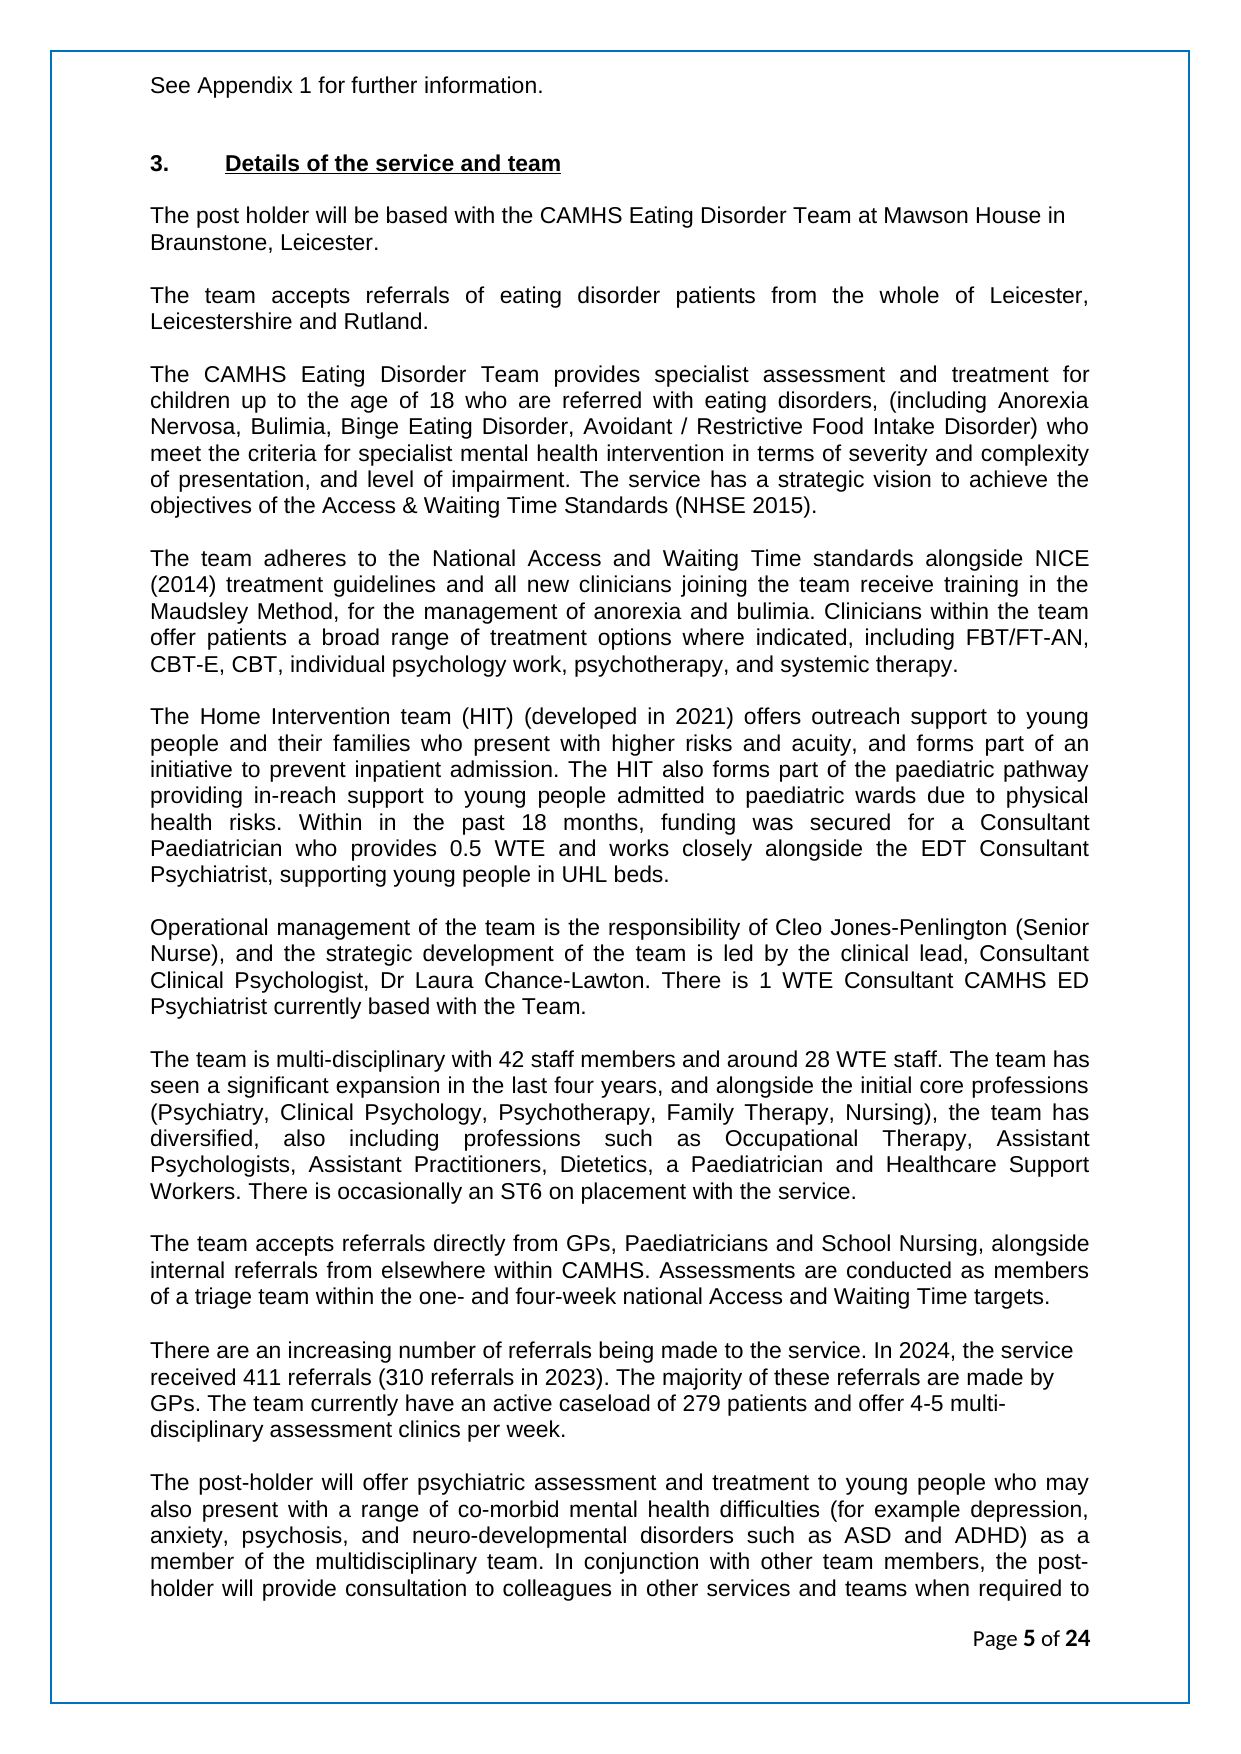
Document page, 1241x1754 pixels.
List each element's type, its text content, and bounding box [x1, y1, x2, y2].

text The team adheres to the National Access and Waiting Time standards alongside NICE (2014) treatment guidelines and all new clinicians joining the team receive training in the Maudsley Method, for the management of anorexia and bulimia. Clinicians within the team offer patients a broad range of treatment options where indicated, including FBT/FT-AN, CBT-E, CBT, individual psychology work, psychotherapy, and systemic therapy. [150, 545, 1090, 677]
text The team accepts referrals of eating disorder patients from the whole of Leicester, Leicestershire and Rutland. [150, 282, 1090, 334]
text Operational management of the team is the responsibility of Cleo Jones-Penlington (Senior Nurse), and the strategic development of the team is led by the clinical lead, Consultant Clinical Psychologist, Dr Laura Chance-Lawton. There is 1 WTE Consultant CAMHS ED Psychiatrist currently based with the Team. [150, 914, 1090, 1019]
text The team is multi-disciplinary with 42 staff members and around 28 WTE staff. The team has seen a significant expansion in the last four years, and alongside the initial core professions (Psychiatry, Clinical Psychology, Psychotherapy, Family Therapy, Nursing), the team has diversified, also including professions such as Occupational Therapy, Assistant Psychologists, Assistant Practitioners, Dietetics, a Paediatrician and Healthcare Support Workers. There is occasionally an ST6 on placement with the service. [150, 1046, 1090, 1204]
text The team accepts referrals directly from GPs, Paediatricians and School Nursing, alongside internal referrals from elsewhere within CAMHS. Assessments are conducted as members of a triage team within the one- and four-week national Access and Waiting Time targets. [150, 1230, 1090, 1309]
text See Appendix 1 for further information. [150, 72, 1090, 99]
text 3. Details of the service and team [150, 150, 1090, 176]
text The post holder will be based with the CAMHS Eating Disorder Team at Mawson House in Braunstone, Leicester. [150, 202, 1090, 255]
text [150, 1469, 1090, 1601]
text The Home Intervention team (HIT) (developed in 2021) offers outreach support to young people and their families who present with higher risks and acuity, and forms part of an initiative to prevent inpatient admission. The HIT also forms part of the paediatric pathway providing in-reach support to young people admitted to paediatric wards due to physical health risks. Within in the past 18 months, funding was secured for a Consultant Paediatrician who provides 0.5 WTE and works closely alongside the EDT Consultant Psychiatrist, supporting young people in UHL beds. [150, 703, 1090, 888]
text There are an increasing number of referrals being made to the service. In 2024, the service received 411 referrals (310 referrals in 2023). The majority of these referrals are made by GPs. The team currently have an active caseload of 279 patients and offer 4-5 multi-disciplinary assessment clinics per week. [150, 1337, 1090, 1443]
text The CAMHS Eating Disorder Team provides specialist assessment and treatment for children up to the age of 18 who are referred with eating disorders, (including Anorexia Nervosa, Bulimia, Binge Eating Disorder, Avoidant / Restrictive Food Intake Disorder) who meet the criteria for specialist mental health intervention in terms of severity and complexity of presentation, and level of impairment. The service has a strategic vision to achieve the objectives of the Access & Waiting Time Standards (NHSE 2015). [150, 361, 1090, 519]
